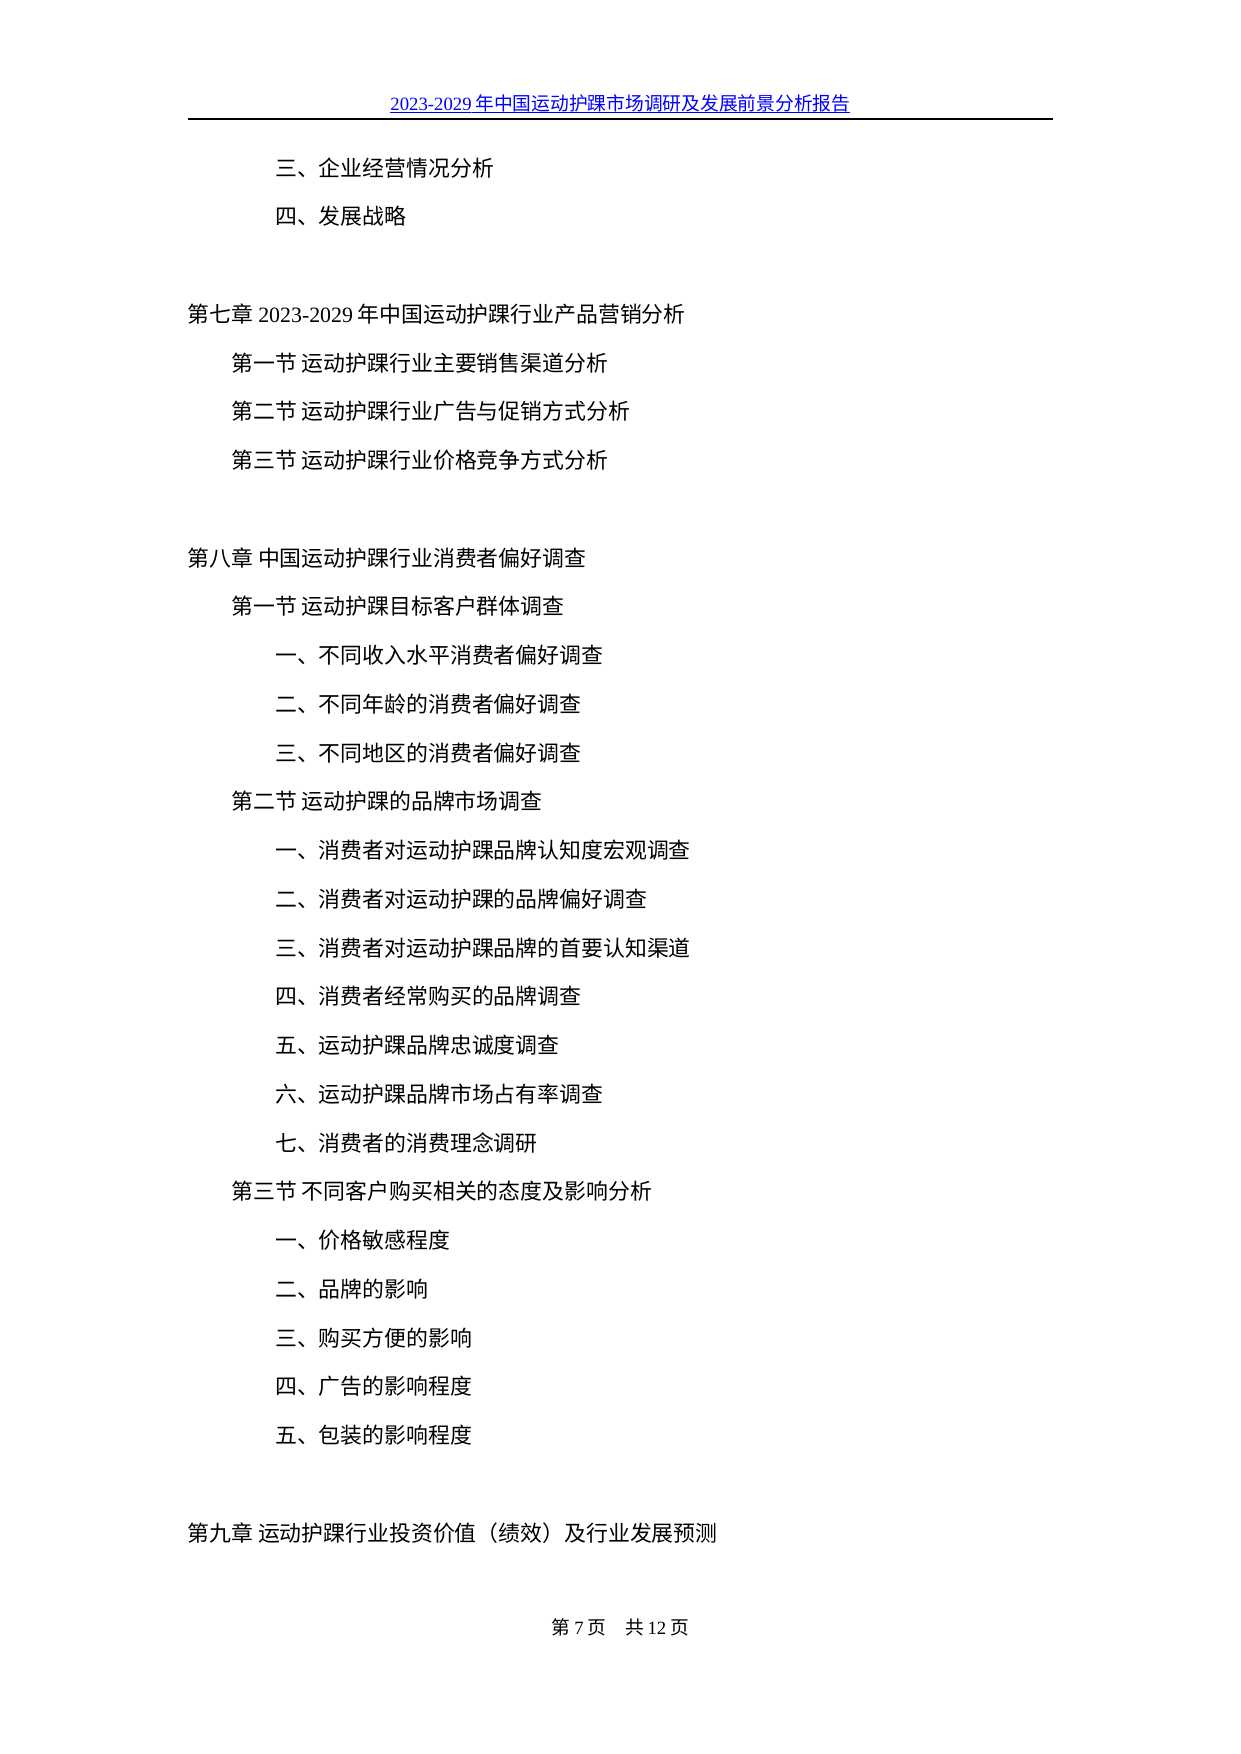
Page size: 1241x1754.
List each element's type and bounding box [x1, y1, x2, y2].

text [187, 150, 1053, 1548]
